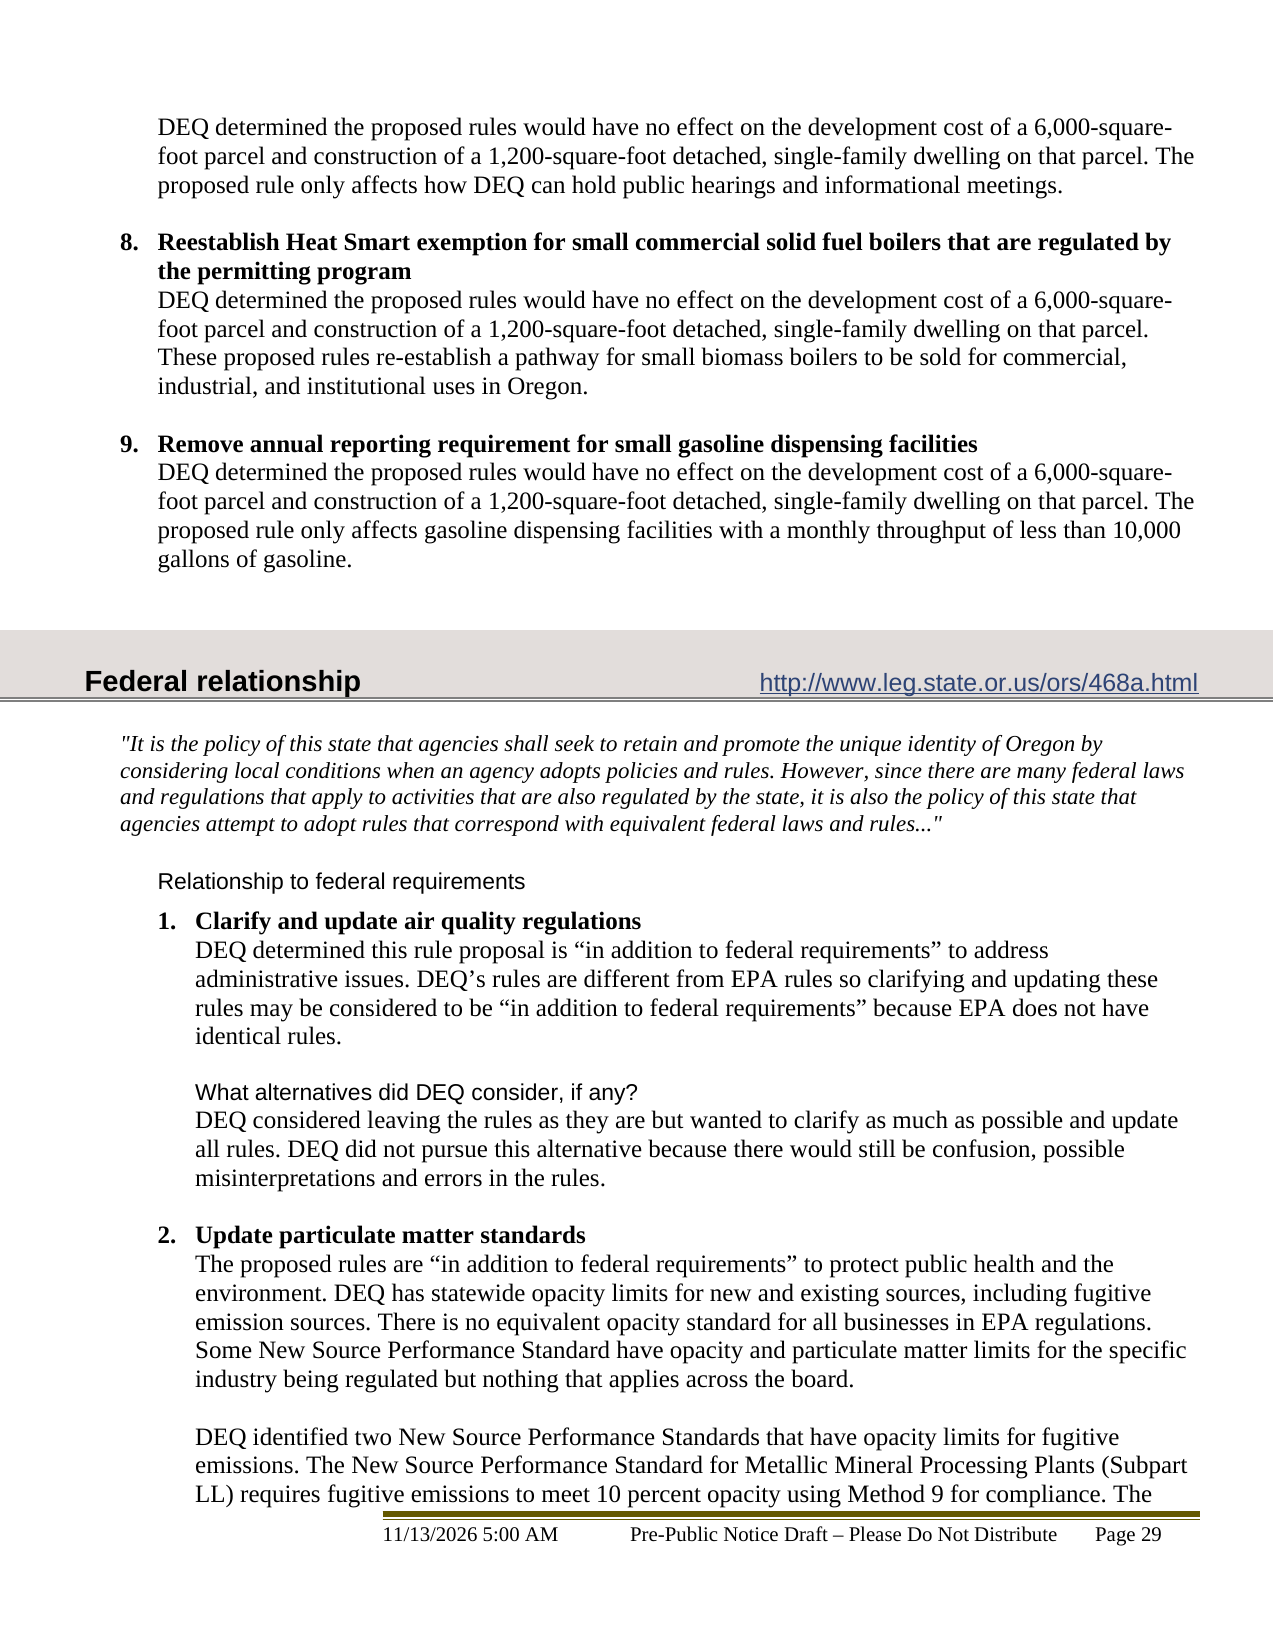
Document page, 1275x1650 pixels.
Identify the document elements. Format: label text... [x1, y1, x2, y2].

text What alternatives did DEQ consider, if any? [195, 1079, 1198, 1105]
list Update particulate matter standards [157, 1220, 1198, 1249]
list DEQ determined the proposed rules would have no effect on the development cost of a 6,000-square-foot parcel and construction of a 1,200-square-foot detached, single-family dwelling on that parcel. These proposed rules re-establish a pathway for small biomass boilers to be sold for commercial, industrial, and institutional uses in Oregon. [157, 285, 1198, 400]
list Clarify and update air quality regulations [157, 906, 1198, 935]
table_header Federal relationship http://www.leg.state.or.us/ors/468a.html [0, 630, 1273, 697]
text DEQ considered leaving the rules as they are but wanted to clarify as much as possible and update all rules. DEQ did not pursue this alternative because there would still be confusion, possible misinterpretations and errors in the rules. [195, 1105, 1198, 1192]
text DEQ determined this rule proposal is “in addition to federal requirements” to address administrative issues. DEQ’s rules are different from EPA rules so clarifying and updating these rules may be considered to be “in addition to federal requirements” because EPA does not have identical rules. [195, 935, 1198, 1050]
list Reestablish Heat Smart exemption for small commercial solid fuel boilers that are regulated by the permitting program [120, 227, 1198, 285]
list DEQ determined the proposed rules would have no effect on the development cost of a 6,000-square-foot parcel and construction of a 1,200-square-foot detached, single-family dwelling on that parcel. The proposed rule only affects gasoline dispensing facilities with a monthly throughput of less than 10,000 gallons of gasoline. [157, 457, 1198, 572]
list DEQ determined the proposed rules would have no effect on the development cost of a 6,000-square-foot parcel and construction of a 1,200-square-foot detached, single-family dwelling on that parcel. The proposed rule only affects how DEQ can hold public hearings and informational meetings. [157, 112, 1198, 199]
list Remove annual reporting requirement for small gasoline dispensing facilities [120, 429, 1198, 457]
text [195, 1422, 1198, 1508]
text "It is the policy of this state that agencies shall seek to retain and promote the unique identity of Oregon by considering local conditions when an agency adopts policies and rules. However, since there are many federal laws and regulations that apply to activities that are also regulated by the state, it is also the policy of this state that agencies attempt to adopt rules that correspond with equivalent federal laws and rules..." [120, 731, 1198, 836]
text The proposed rules are “in addition to federal requirements” to protect public health and the environment. DEQ has statewide opacity limits for new and existing sources, including fugitive emission sources. There is no equivalent opacity standard for all businesses in EPA regulations. Some New Source Performance Standard have opacity and particulate matter limits for the specific industry being regulated but nothing that applies across the board. [195, 1249, 1198, 1393]
text Relationship to federal requirements [157, 868, 1198, 894]
